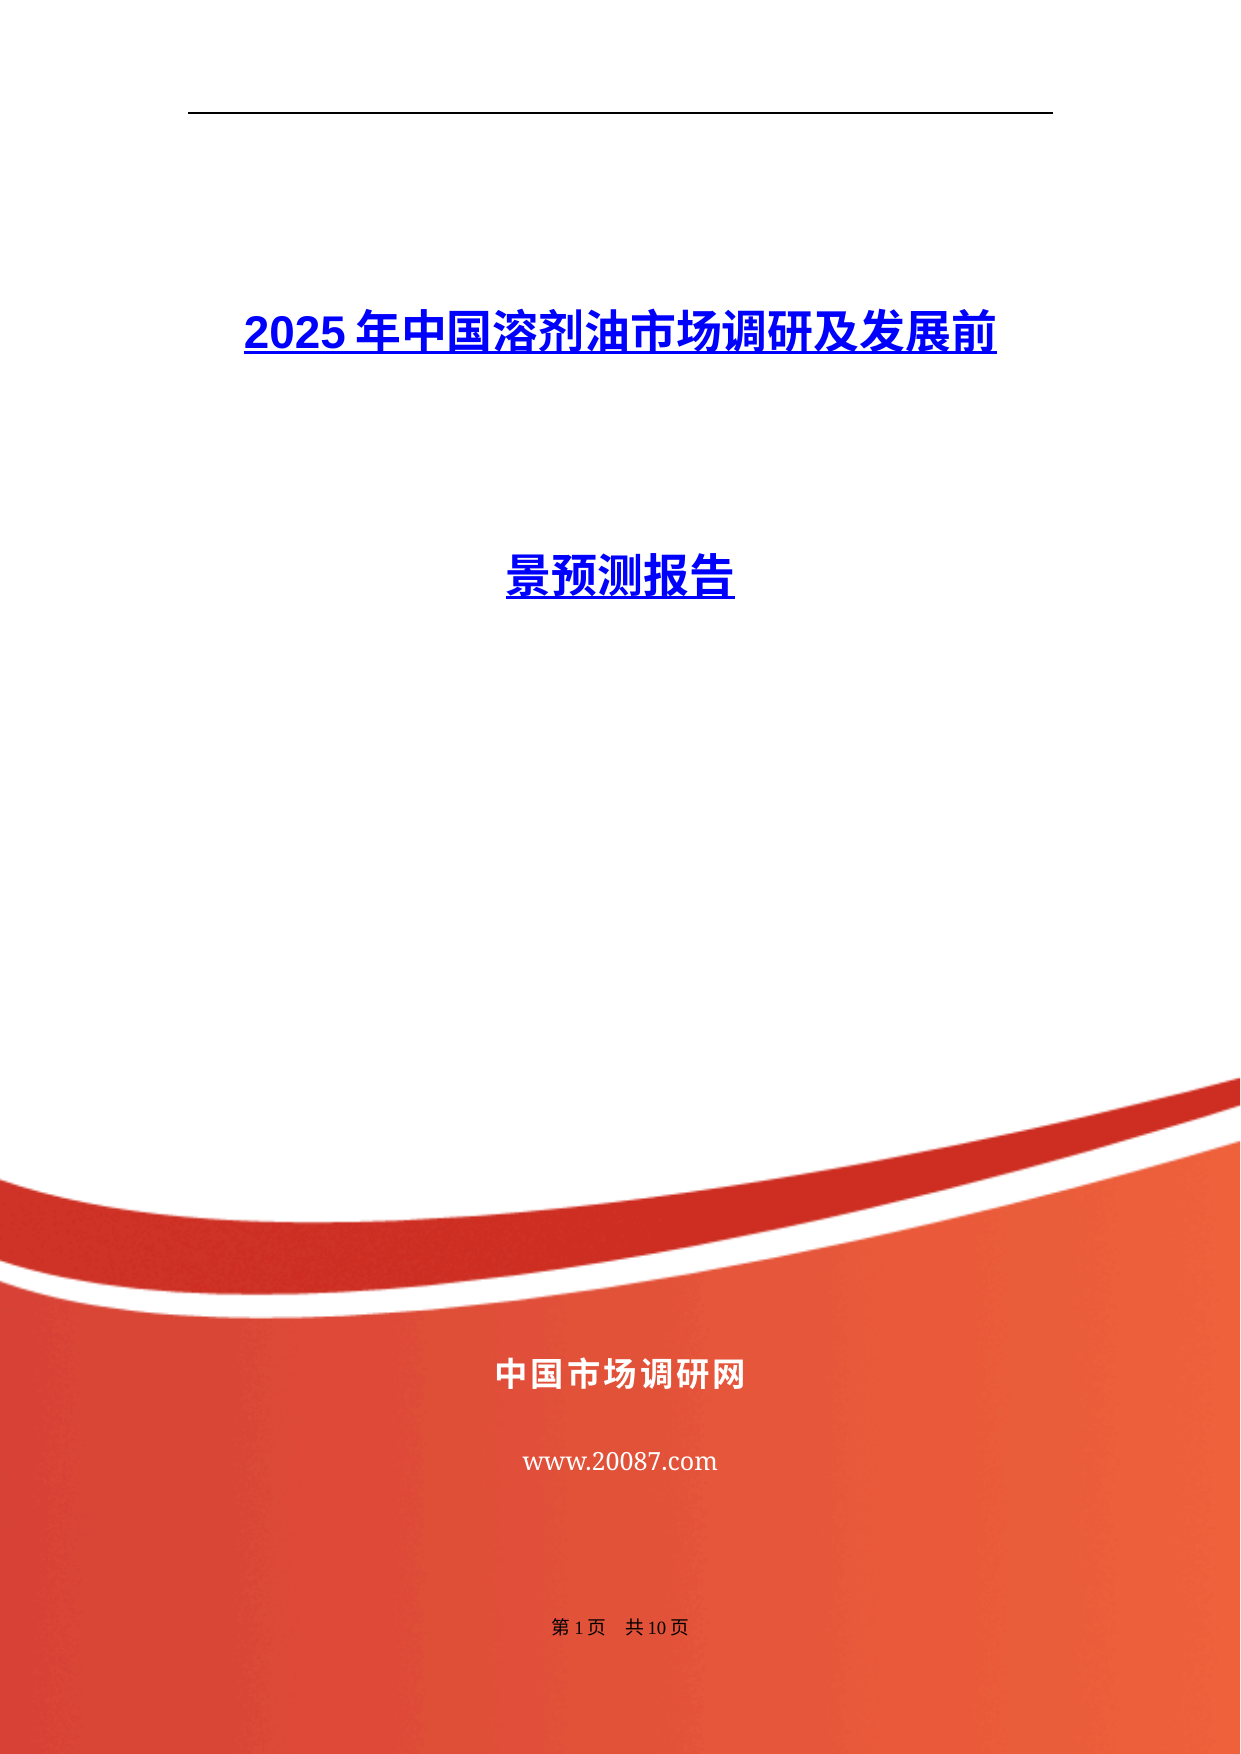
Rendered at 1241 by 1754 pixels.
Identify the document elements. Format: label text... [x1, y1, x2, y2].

picture [0, 1006, 1241, 1754]
subtitle 中国市场调研网 [187, 1339, 1053, 1404]
table_header 2025年中国溶剂油市场调研及发展前景预测报告 [188, 207, 1053, 773]
text www.20087.com [187, 1428, 1053, 1493]
